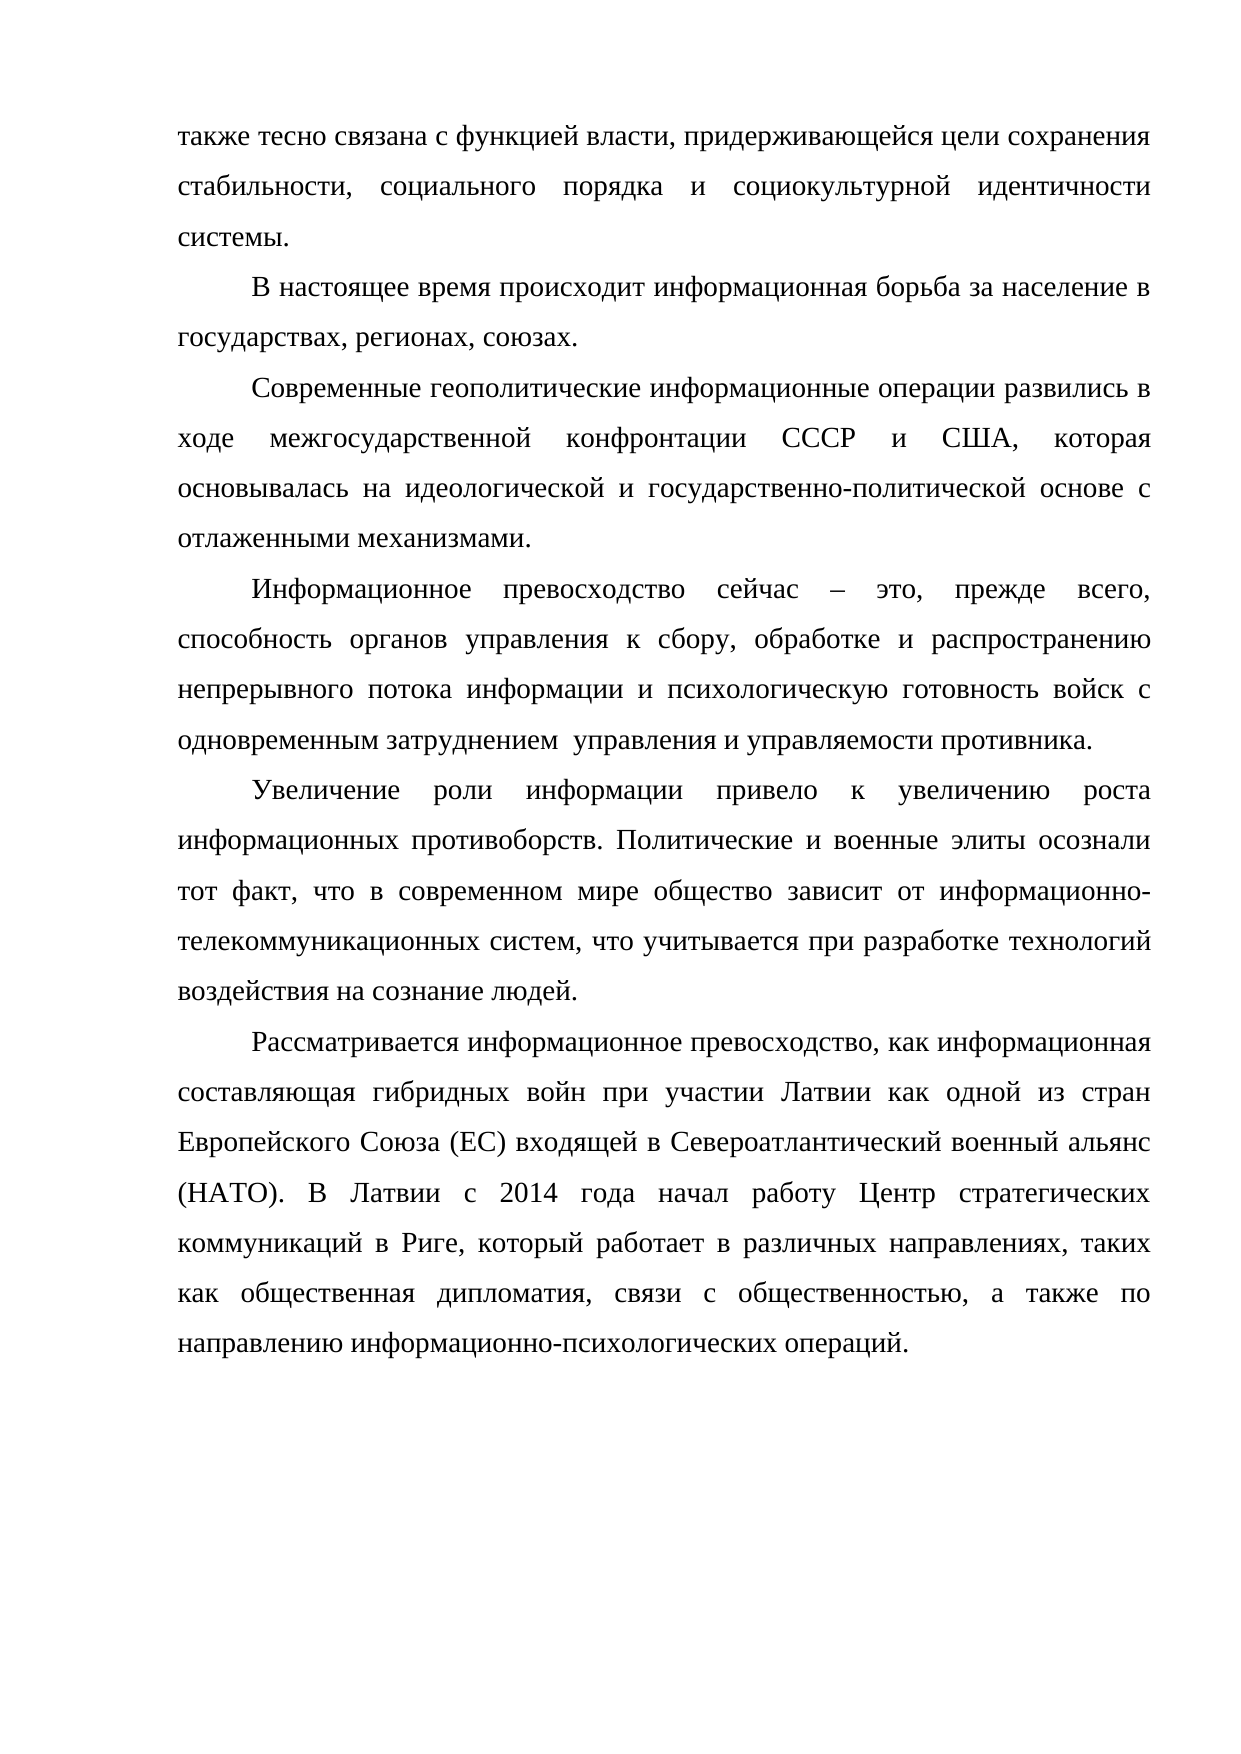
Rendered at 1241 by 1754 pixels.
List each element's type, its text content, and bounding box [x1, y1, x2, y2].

text Современные геополитические информационные операции развились в ходе межгосударственной конфронтации СССР и США, которая основывалась на идеологической и государственно-политической основе с отлаженными механизмами. [177, 370, 1152, 554]
text Информационное превосходство сейчас – это, прежде всего, способность органов управления к сбору, обработке и распространению непрерывного потока информации и психологическую готовность войск с одновременным затруднением управления и управляемости противника. [177, 571, 1152, 755]
text Увеличение роли информации привело к увеличению роста информационных противоборств. Политические и военные элиты осознали тот факт, что в современном мире общество зависит от информационно-телекоммуникационных систем, что учитывается при разработке технологий воздействия на сознание людей. [177, 772, 1152, 1007]
text Рассматривается информационное превосходство, как информационная составляющая гибридных войн при участии Латвии как одной из стран Европейского Союза (ЕС) входящей в Североатлантический военный альянс (НАТО). В Латвии с 2014 года начал работу Центр стратегических коммуникаций в Риге, который работает в различных направлениях, таких как общественная дипломатия, связи с общественностью, а также по направлению информационно-психологических операций. [177, 1024, 1152, 1359]
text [177, 118, 1152, 252]
text В настоящее время происходит информационная борьба за население в государствах, регионах, союзах. [177, 269, 1152, 353]
